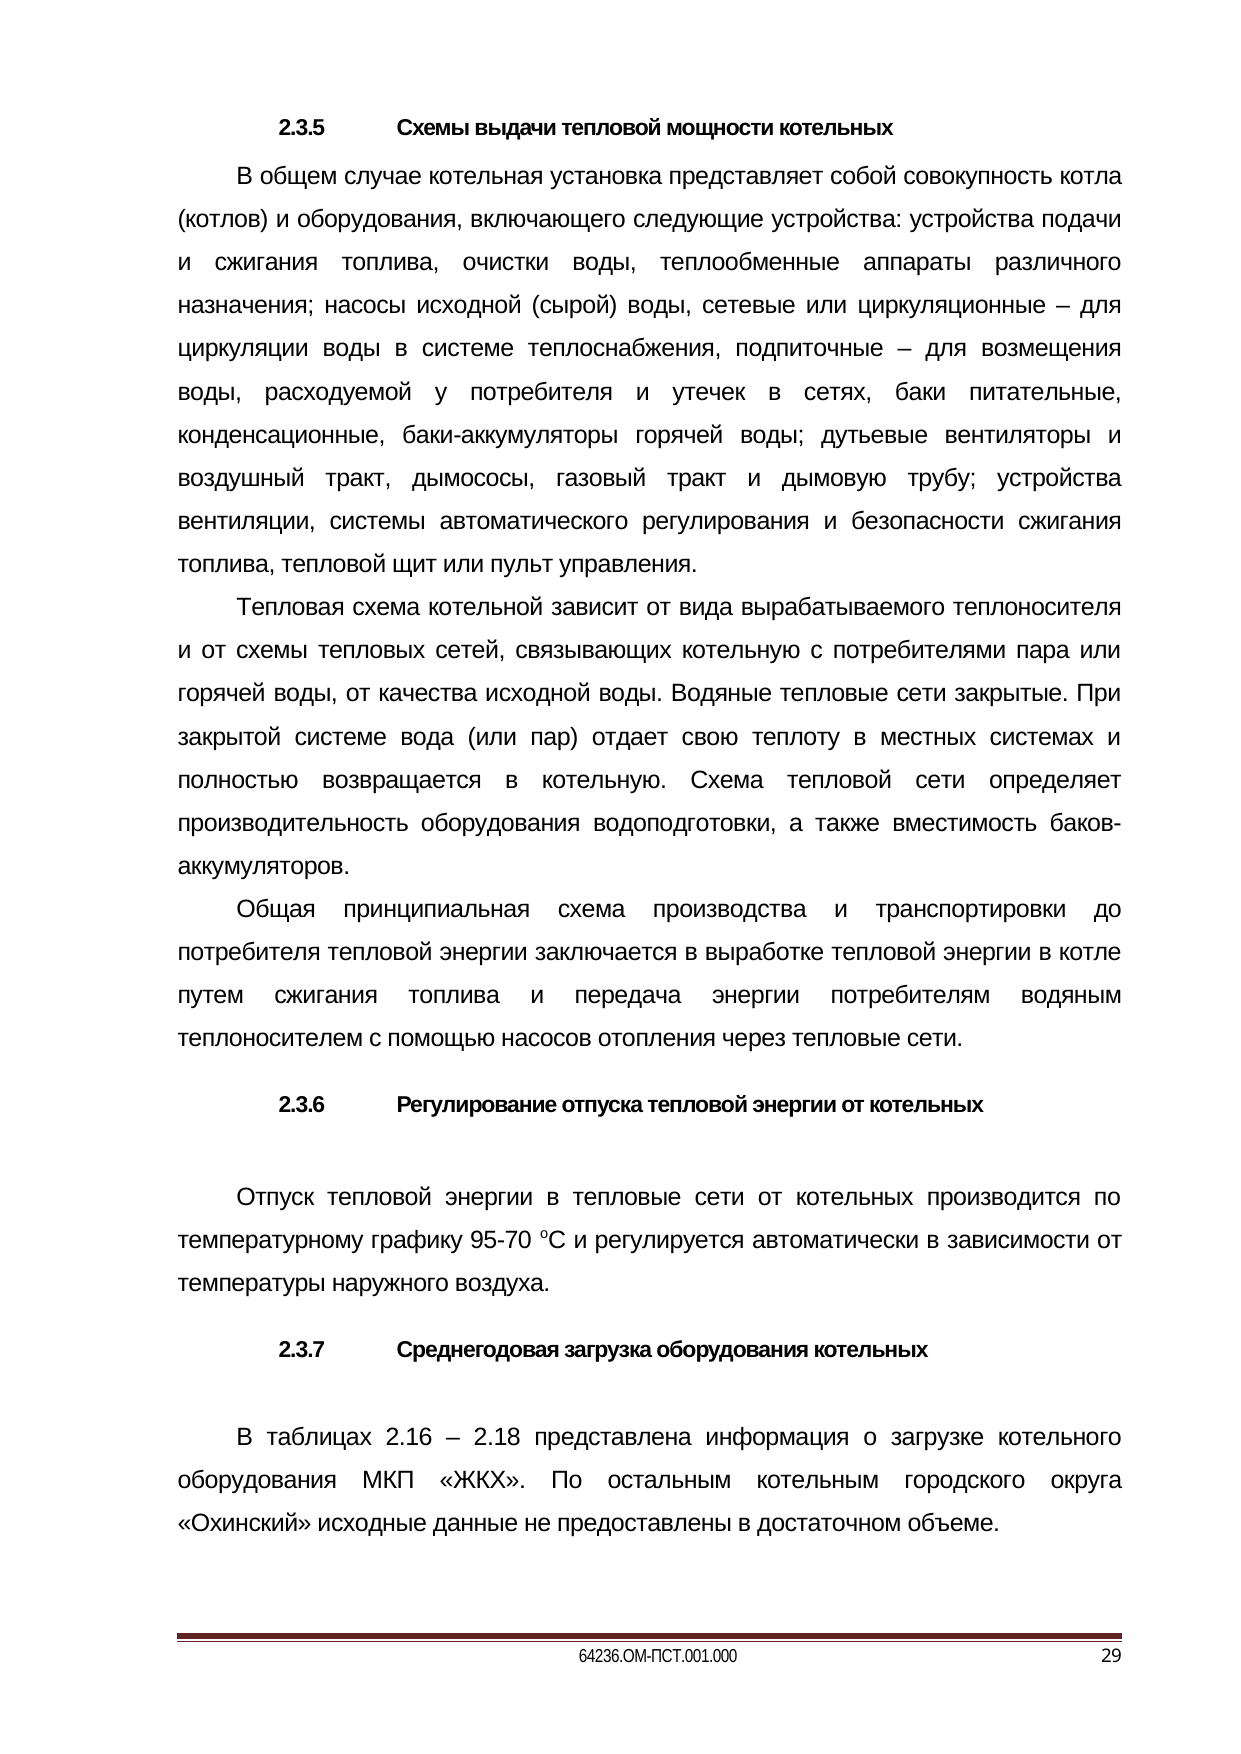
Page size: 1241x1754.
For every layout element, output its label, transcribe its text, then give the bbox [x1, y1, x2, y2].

list Регулирование отпуска тепловой энергии от котельных [278, 1091, 1122, 1118]
list Среднегодовая загрузка оборудования котельных [278, 1336, 1122, 1362]
list Схемы выдачи тепловой мощности котельных [278, 114, 1122, 140]
text В таблицах 2.16 – 2.18 представлена информация о загрузке котельного оборудования МКП «ЖКХ». По остальным котельным городского округа «Охинский» исходные данные не предоставлены в достаточном объеме. [177, 1422, 1122, 1537]
text Тепловая схема котельной зависит от вида вырабатываемого теплоносителя и от схемы тепловых сетей, связывающих котельную с потребителями пара или горячей воды, от качества исходной воды. Водяные тепловые сети закрытые. При закрытой системе вода (или пар) отдает свою теплоту в местных системах и полностью возвращается в котельную. Схема тепловой сети определяет производительность оборудования водоподготовки, а также вместимость баков-аккумуляторов. [177, 592, 1122, 879]
text В общем случае котельная установка представляет собой совокупность котла (котлов) и оборудования, включающего следующие устройства: устройства подачи и сжигания топлива, очистки воды, теплообменные аппараты различного назначения; насосы исходной (сырой) воды, сетевые или циркуляционные – для циркуляции воды в системе теплоснабжения, подпиточные – для возмещения воды, расходуемой у потребителя и утечек в сетях, баки питательные, конденсационные, баки-аккумуляторы горячей воды; дутьевые вентиляторы и воздушный тракт, дымососы, газовый тракт и дымовую трубу; устройства вентиляции, системы автоматического регулирования и безопасности сжигания топлива, тепловой щит или пульт управления. [177, 161, 1122, 578]
text Отпуск тепловой энергии в тепловые сети от котельных производится по температурному графику 95-70 оС и регулируется автоматически в зависимости от температуры наружного воздуха. [177, 1182, 1122, 1297]
text Общая принципиальная схема производства и транспортировки до потребителя тепловой энергии заключается в выработке тепловой энергии в котле путем сжигания топлива и передача энергии потребителям водяным теплоносителем с помощью насосов отопления через тепловые сети. [177, 894, 1122, 1052]
